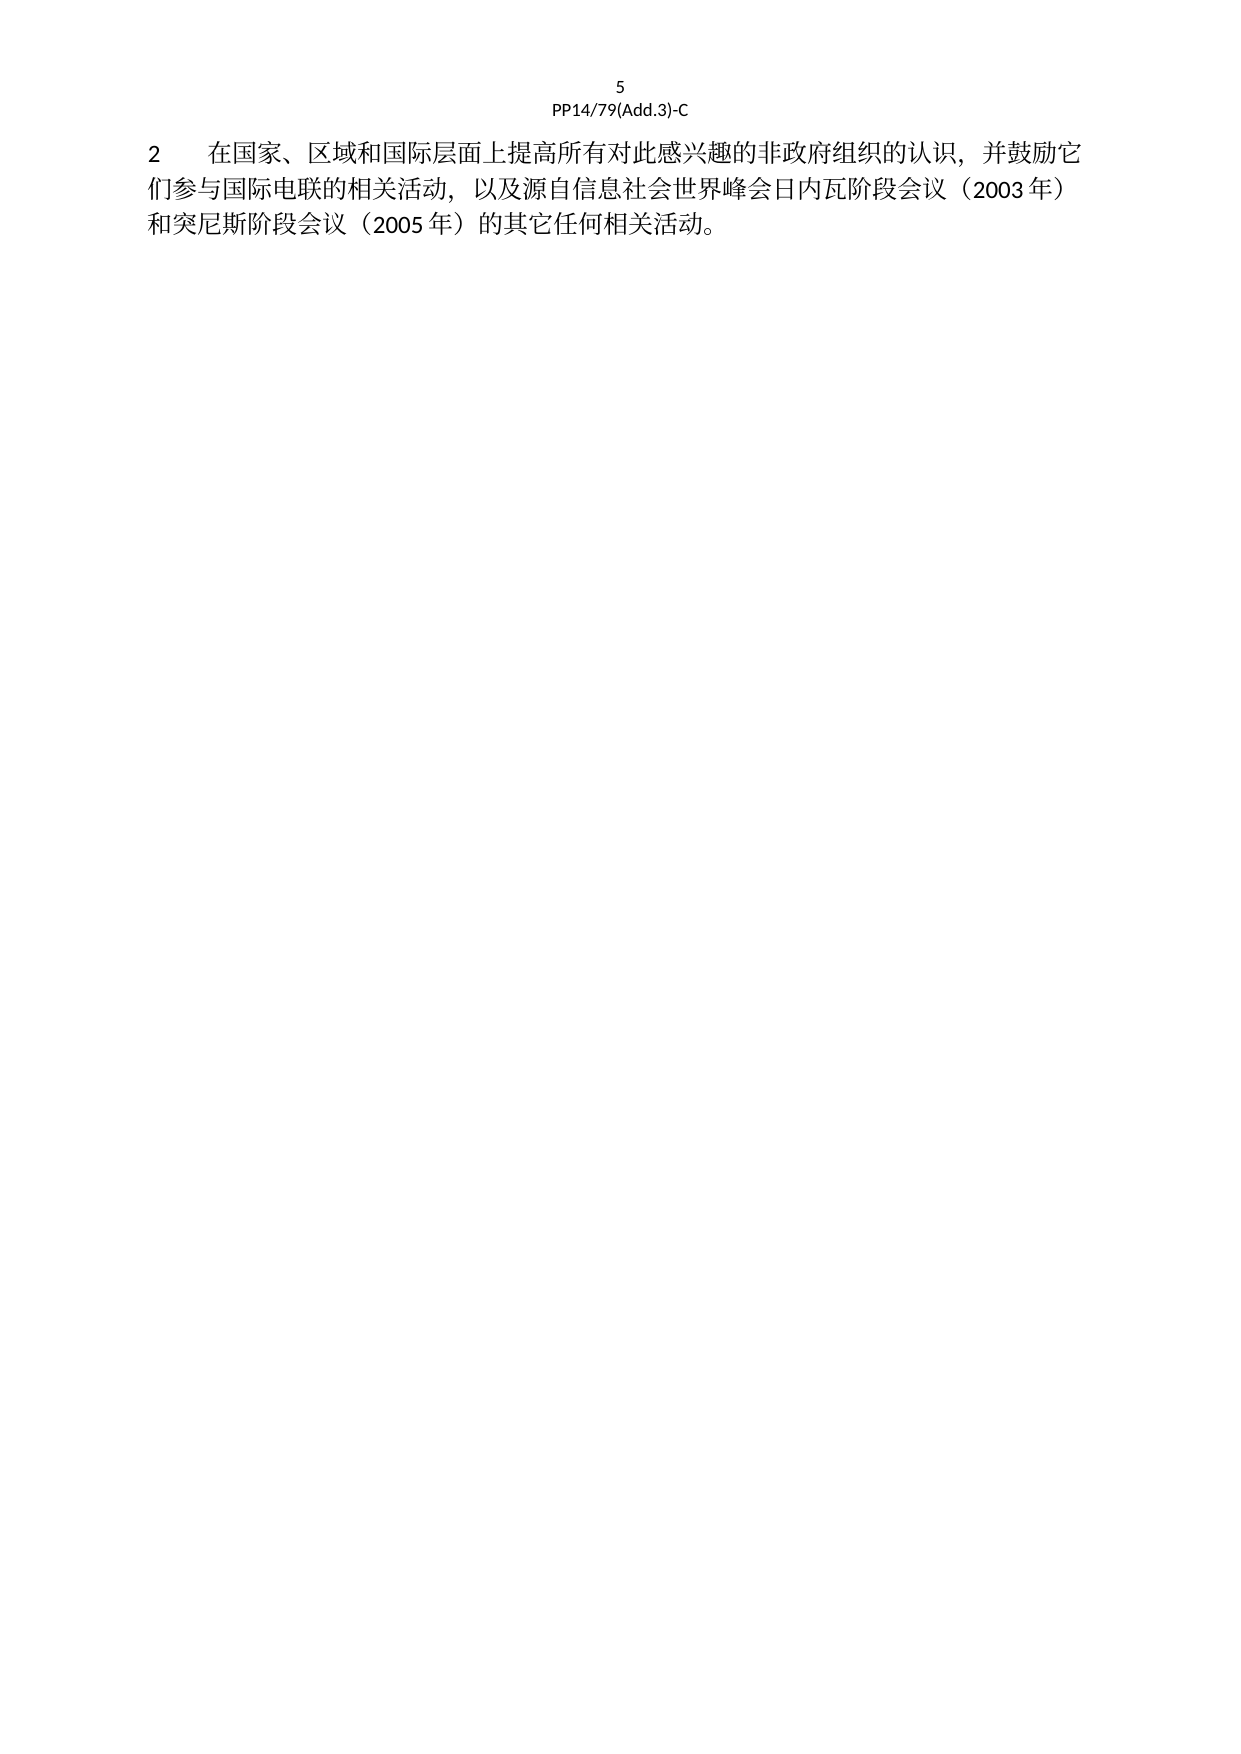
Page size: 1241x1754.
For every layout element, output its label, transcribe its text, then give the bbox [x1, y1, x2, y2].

text 2 在国家、区域和国际层面上提高所有对此感兴趣的非政府组织的认识，并鼓励它们参与国际电联的相关活动，以及源自信息社会世界峰会日内瓦阶段会议（2003年）和突尼斯阶段会议（2005年）的其它任何相关活动。 [148, 133, 1092, 241]
